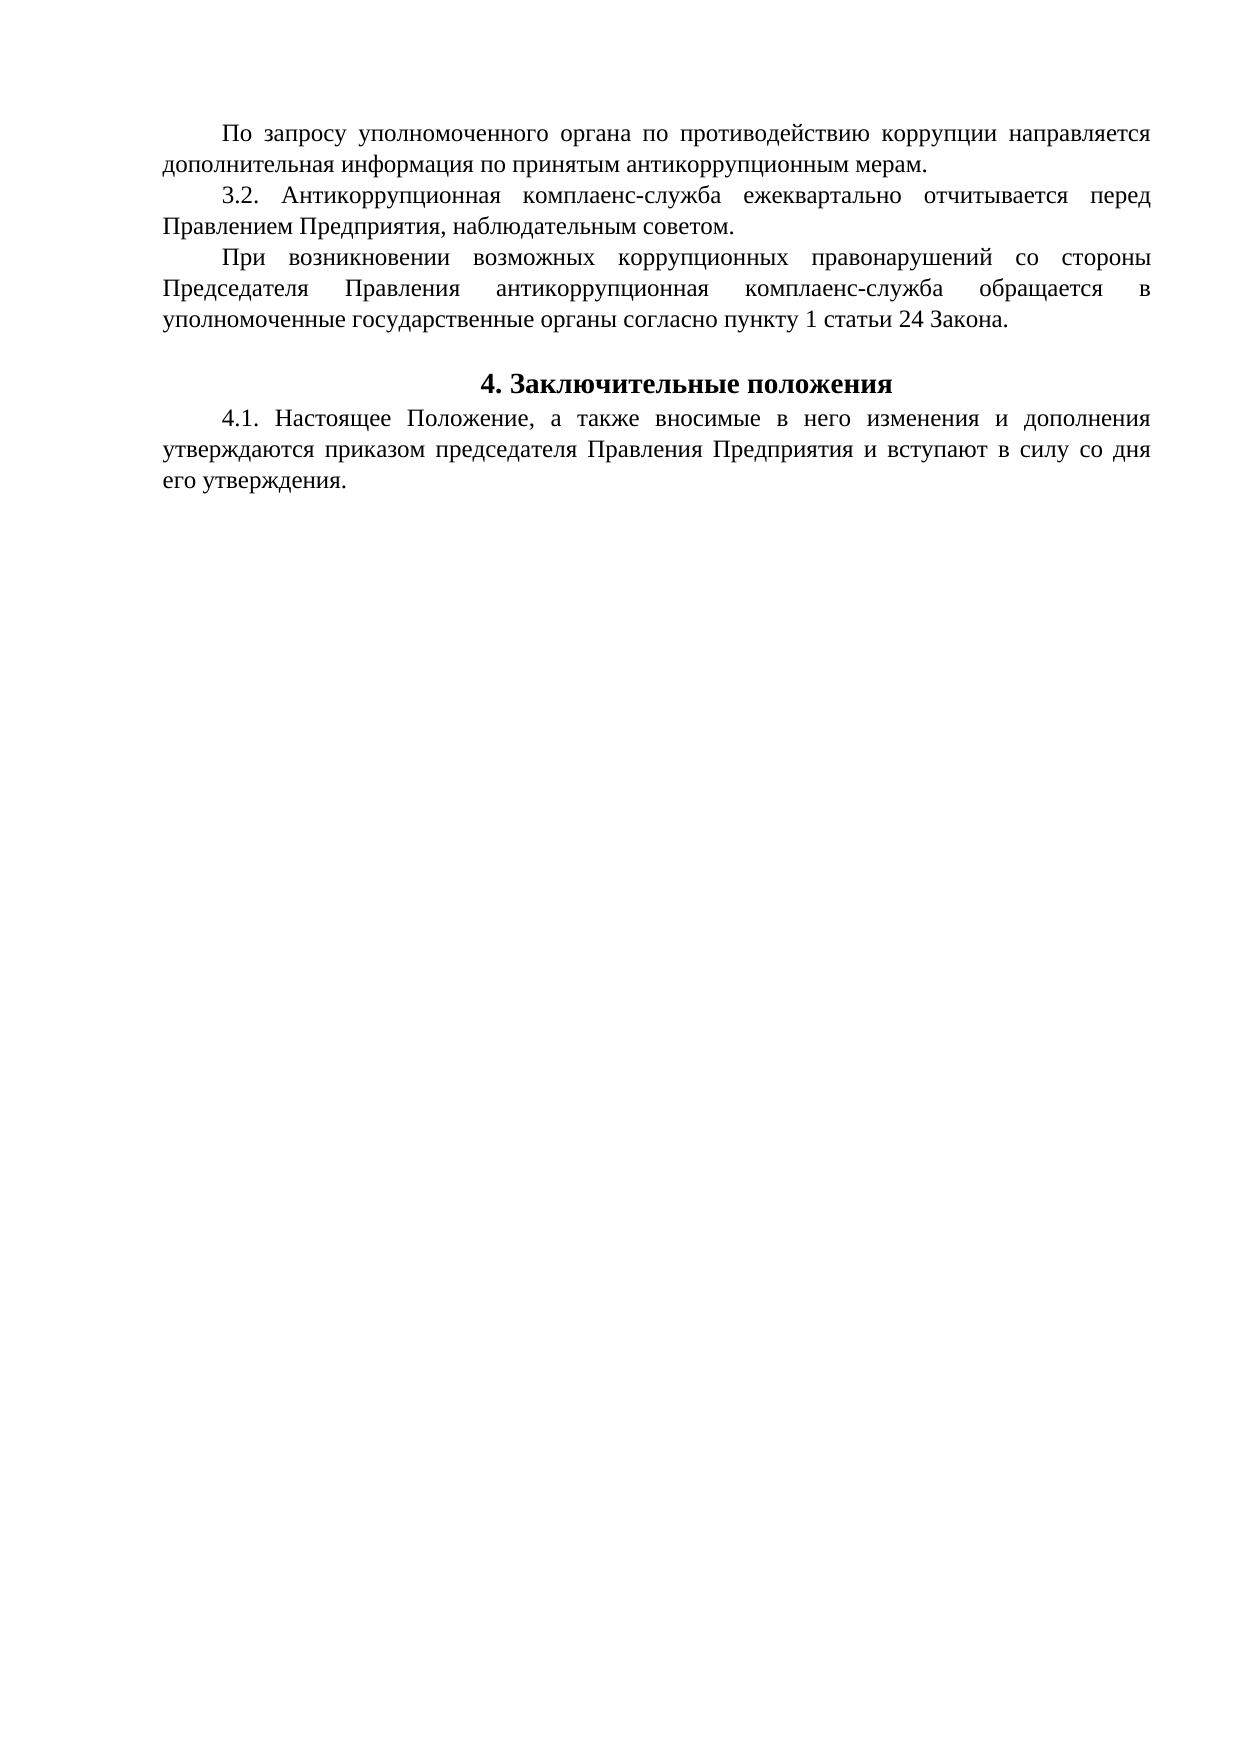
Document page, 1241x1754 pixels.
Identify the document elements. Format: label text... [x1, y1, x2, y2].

text 4. Заключительные положения [162, 366, 1152, 400]
text 3.2. Антикоррупционная комплаенс-служба ежеквартально отчитывается перед Правлением Предприятия, наблюдательным советом. [162, 180, 1152, 240]
text При возникновении возможных коррупционных правонарушений со стороны Председателя Правления антикоррупционная комплаенс-служба обращается в уполномоченные государственные органы согласно пункту 1 статьи 24 Закона. [162, 242, 1152, 333]
text 4.1. Настоящее Положение, а также вносимые в него изменения и дополнения утверждаются приказом председателя Правления Предприятия и вступают в силу со дня его утверждения. [162, 403, 1152, 493]
text По запросу уполномоченного органа по противодействию коррупции направляется дополнительная информация по принятым антикоррупционным мерам. [162, 118, 1152, 178]
